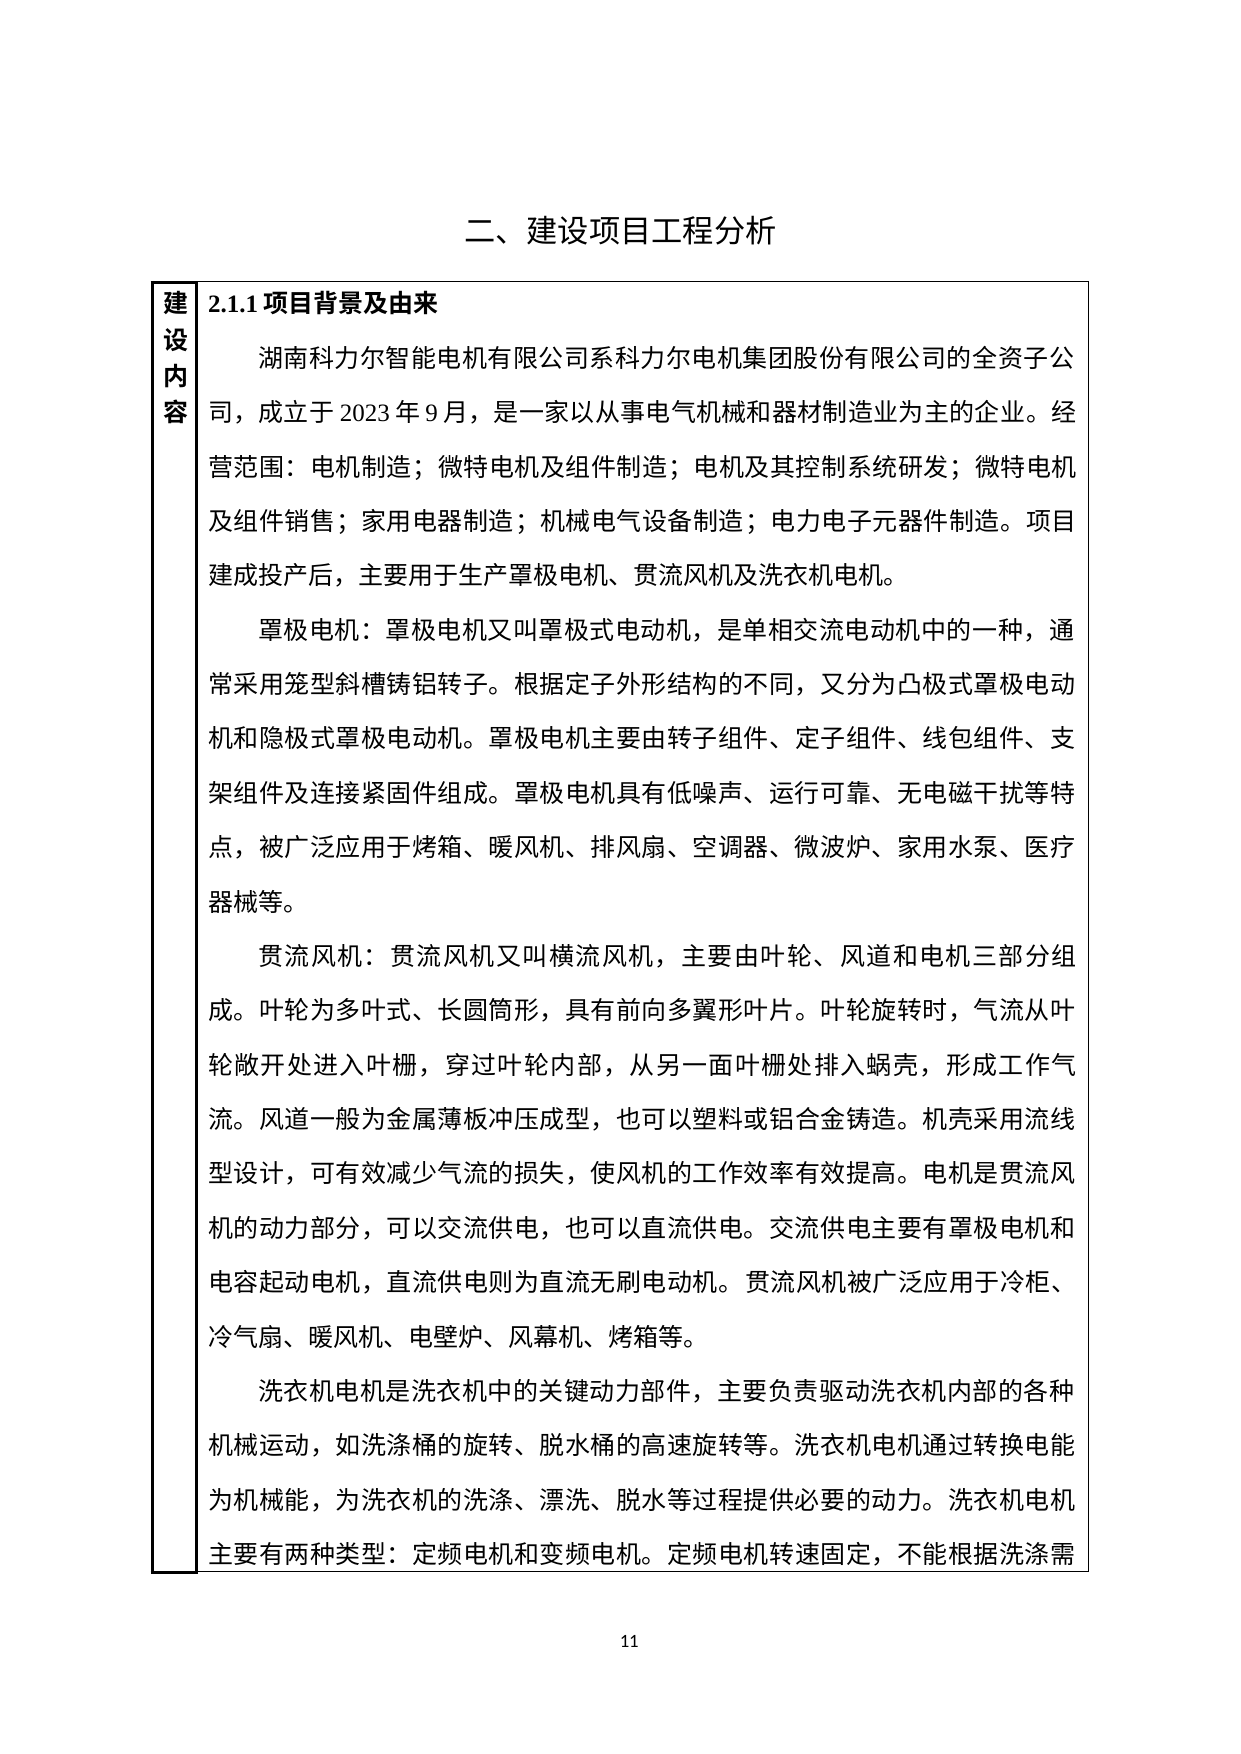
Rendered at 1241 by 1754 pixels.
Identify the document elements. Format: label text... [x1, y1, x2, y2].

table_header 建设内容 [154, 284, 195, 1571]
text 二、建设项目工程分析 [159, 206, 1081, 252]
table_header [198, 282, 1088, 1571]
